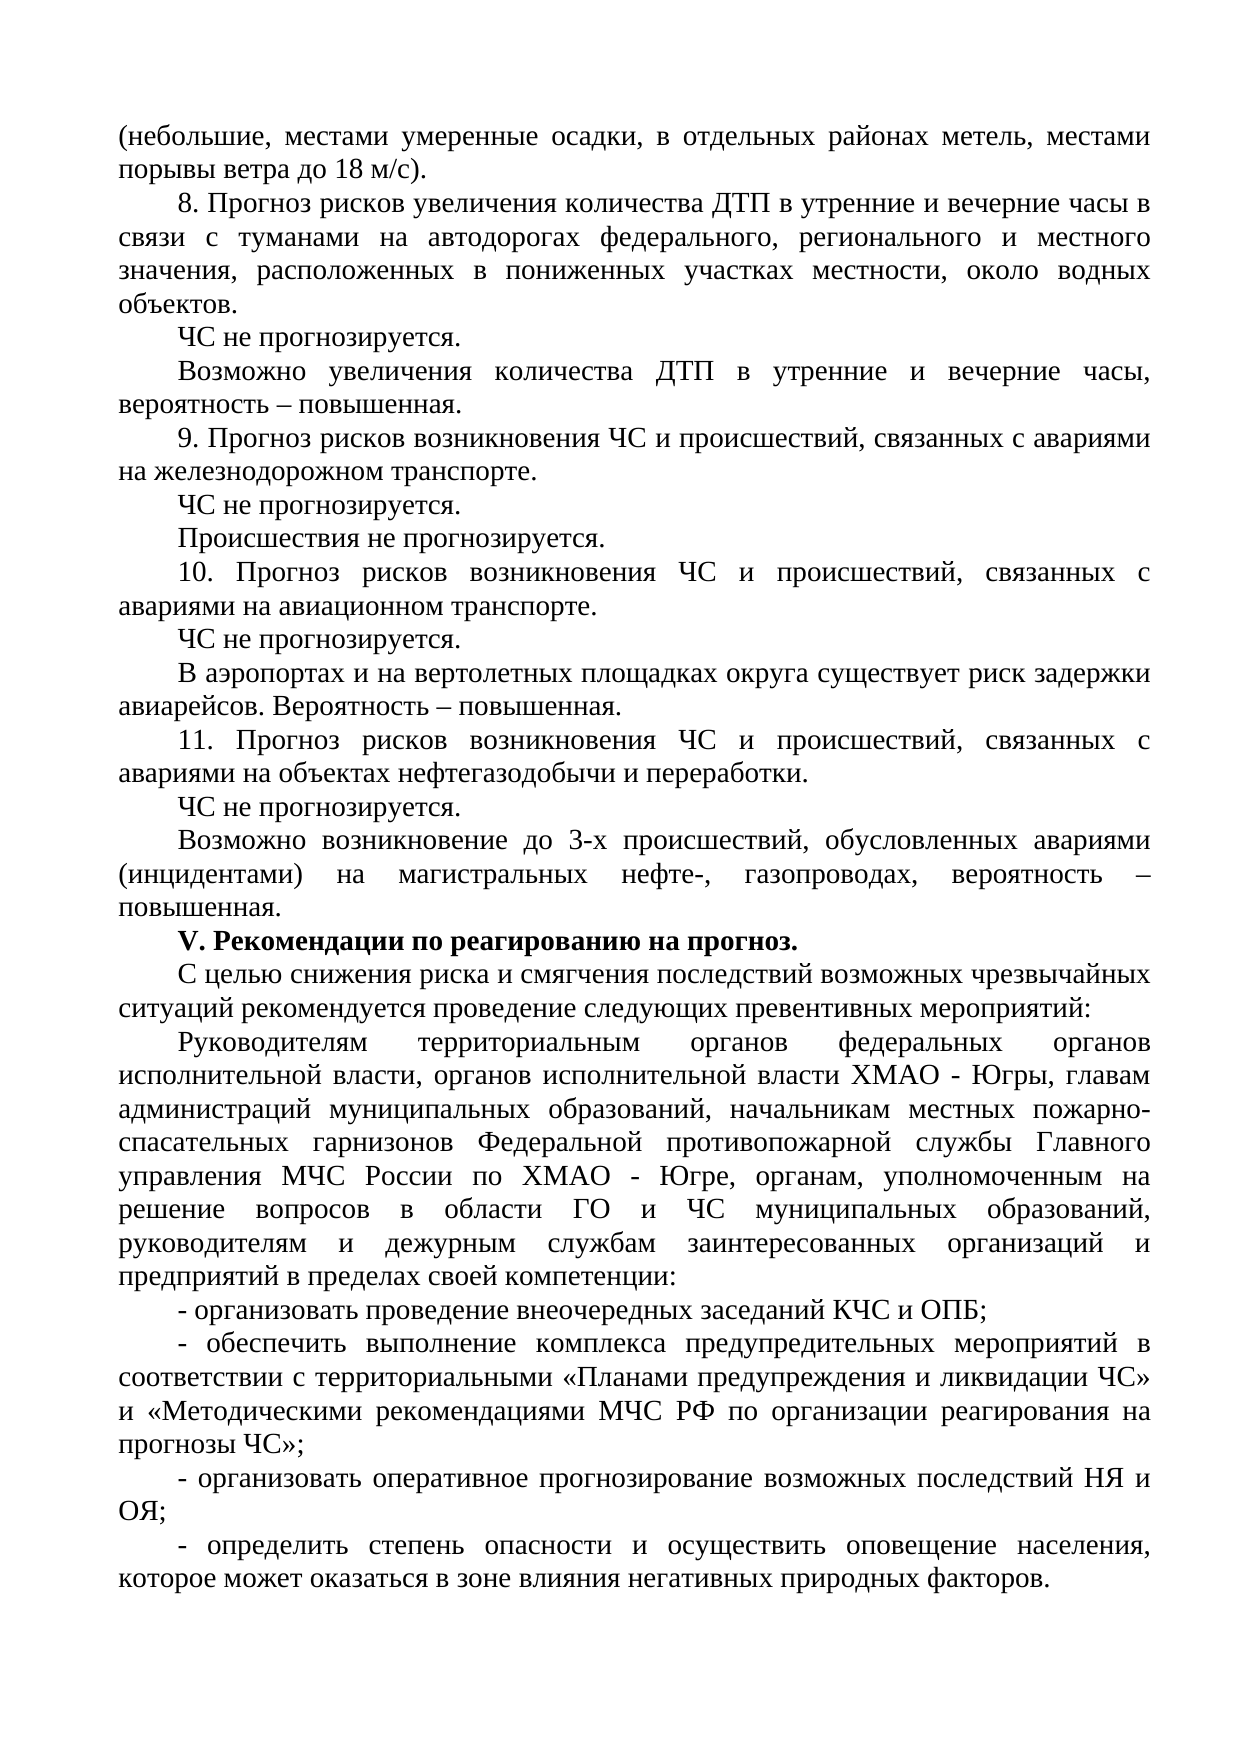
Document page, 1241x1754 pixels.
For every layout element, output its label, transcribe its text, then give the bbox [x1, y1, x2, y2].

text Возможно возникновение до 3-х происшествий, обусловленных авариями (инцидентами) на магистральных нефте-, газопроводах, вероятность – повышенная. [118, 822, 1152, 923]
text 10. Прогноз рисков возникновения ЧС и происшествий, связанных с авариями на авиационном транспорте. [118, 554, 1152, 621]
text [118, 118, 1152, 185]
text Возможно увеличения количества ДТП в утренние и вечерние часы, вероятность – повышенная. [118, 353, 1152, 420]
text ЧС не прогнозируется. [118, 621, 1152, 655]
list V. Рекомендации по реагированию на прогноз. [118, 923, 1152, 957]
text - обеспечить выполнение комплекса предупредительных мероприятий в соответствии с территориальными «Планами предупреждения и ликвидации ЧС» и «Методическими рекомендациями МЧС РФ по организации реагирования на прогнозы ЧС»; [118, 1326, 1152, 1460]
text ЧС не прогнозируется. [118, 319, 1152, 353]
list 9. Прогноз рисков возникновения ЧС и происшествий, связанных с авариями на железнодорожном транспорте. [118, 420, 1152, 487]
text - определить степень опасности и осуществить оповещение населения, которое может оказаться в зоне влияния негативных природных факторов. [118, 1527, 1152, 1594]
text Происшествия не прогнозируется. [118, 521, 1152, 554]
text С целью снижения риска и смягчения последствий возможных чрезвычайных ситуаций рекомендуется проведение следующих превентивных мероприятий: [118, 957, 1152, 1024]
text - организовать проведение внеочередных заседаний КЧС и ОПБ; [118, 1292, 1152, 1326]
text - организовать оперативное прогнозирование возможных последствий НЯ и ОЯ; [118, 1460, 1152, 1527]
text 8. Прогноз рисков увеличения количества ДТП в утренние и вечерние часы в связи с туманами на автодорогах федерального, регионального и местного значения, расположенных в пониженных участках местности, около водных объектов. [118, 185, 1152, 319]
text ЧС не прогнозируется. [118, 789, 1152, 822]
text 11. Прогноз рисков возникновения ЧС и происшествий, связанных с авариями на объектах нефтегазодобычи и переработки. [118, 722, 1152, 789]
text Руководителям территориальным органов федеральных органов исполнительной власти, органов исполнительной власти ХМАО - Югры, главам администраций муниципальных образований, начальникам местных пожарно-спасательных гарнизонов Федеральной противопожарной службы Главного управления МЧС России по ХМАО - Югре, органам, уполномоченным на решение вопросов в области ГО и ЧС муниципальных образований, руководителям и дежурным службам заинтересованных организаций и предприятий в пределах своей компетенции: [118, 1024, 1152, 1292]
text ЧС не прогнозируется. [118, 487, 1152, 521]
text В аэропортах и на вертолетных площадках округа существует риск задержки авиарейсов. Вероятность – повышенная. [118, 655, 1152, 722]
